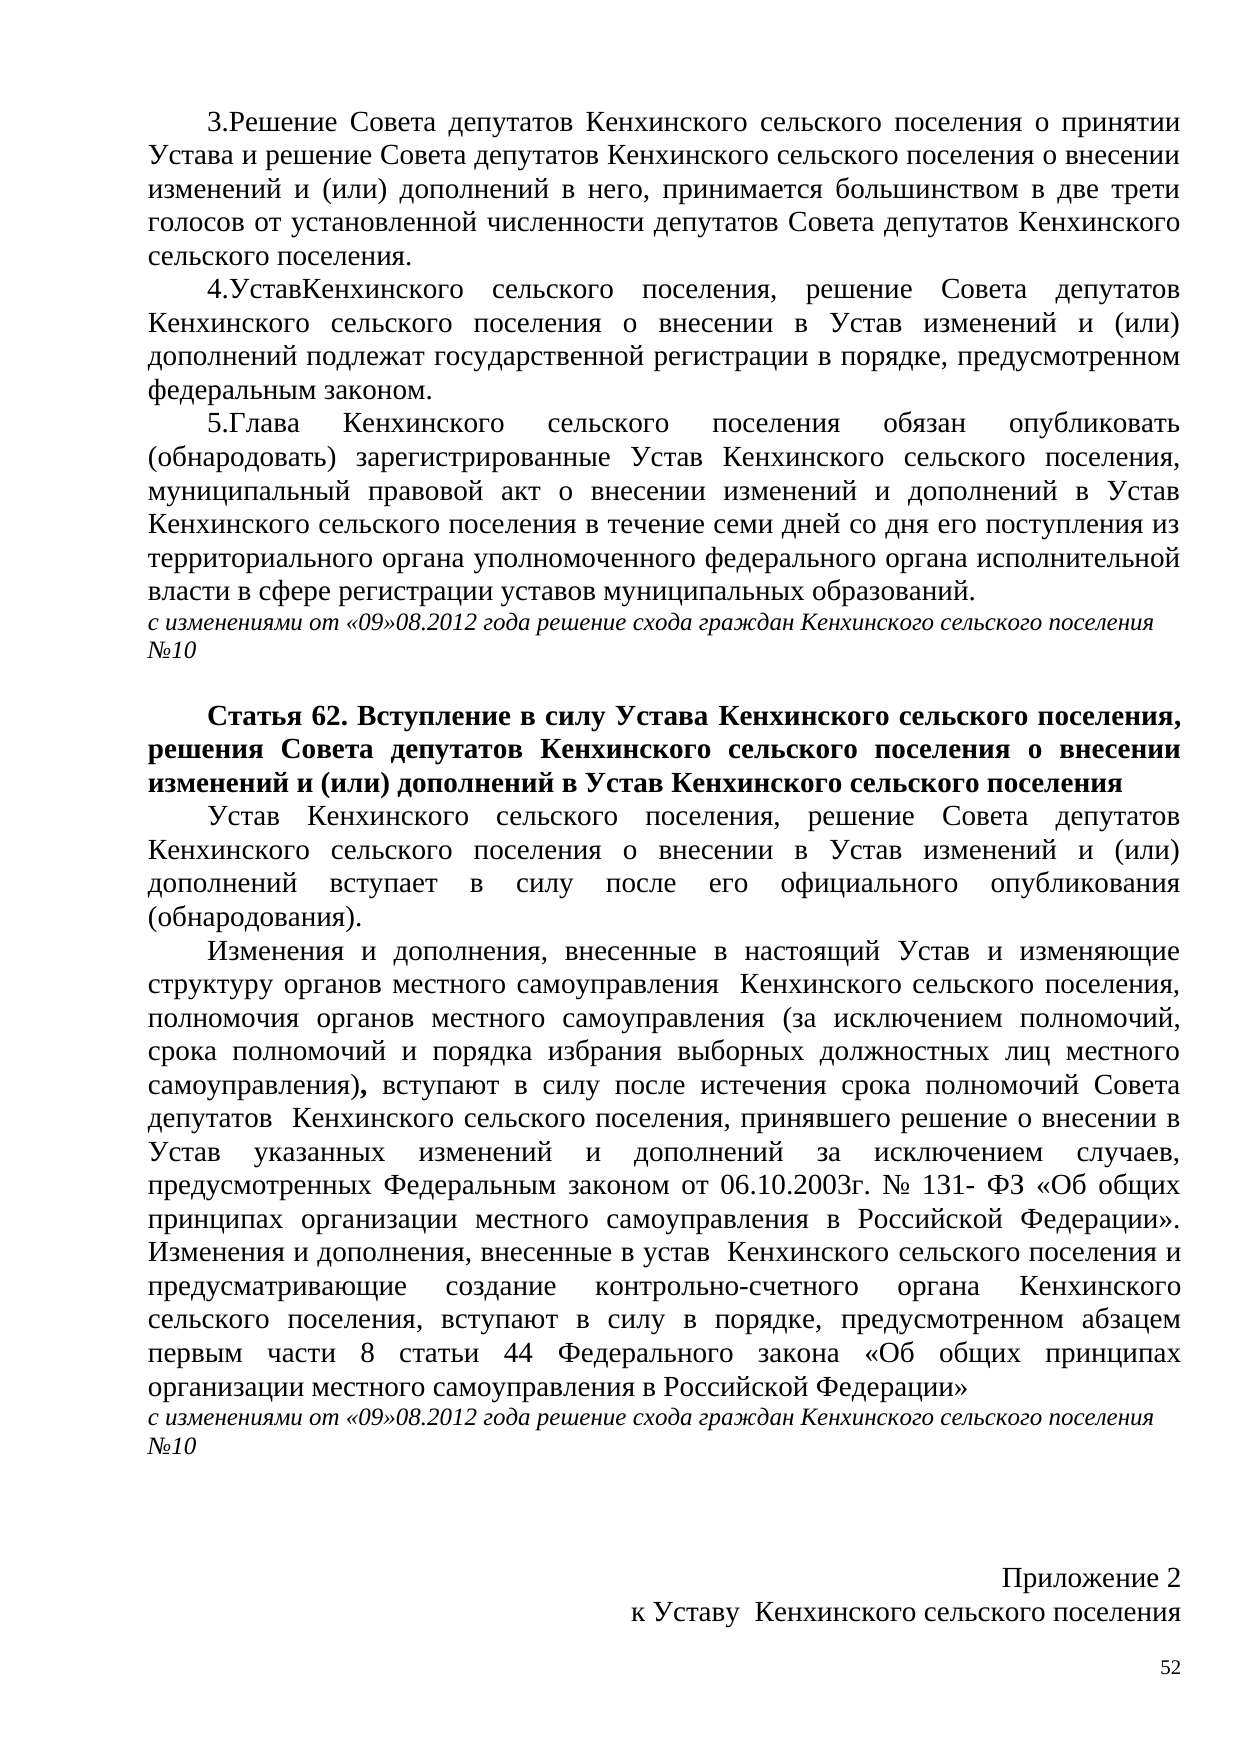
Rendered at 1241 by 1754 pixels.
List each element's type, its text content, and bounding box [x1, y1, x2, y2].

text Статья 62. Вступление в силу Устава Кенхинского сельского поселения, решения Совета депутатов Кенхинского сельского поселения о внесении изменений и (или) дополнений в Устав Кенхинского сельского поселения [148, 698, 1181, 798]
text 5.Глава Кенхинского сельского поселения обязан опубликовать (обнародовать) зарегистрированные Устав Кенхинского сельского поселения, муниципальный правовой акт о внесении изменений и дополнений в Устав Кенхинского сельского поселения в течение семи дней со дня его поступления из территориального органа уполномоченного федерального органа исполнительной власти в сфере регистрации уставов муниципальных образований. [148, 406, 1181, 607]
text 3.Решение Совета депутатов Кенхинского сельского поселения о принятии Устава и решение Совета депутатов Кенхинского сельского поселения о внесении изменений и (или) дополнений в него, принимается большинством в две трети голосов от установленной численности депутатов Совета депутатов Кенхинского сельского поселения. [148, 104, 1181, 271]
text с изменениями от «09»08.2012 года решение схода граждан Кенхинского сельского поселения №10 [148, 607, 1181, 664]
text с изменениями от «09»08.2012 года решение схода граждан Кенхинского сельского поселения №10 [148, 1402, 1181, 1460]
text к Уставу Кенхинского сельского поселения [148, 1594, 1181, 1627]
text Изменения и дополнения, внесенные в настоящий Устав и изменяющие структуру органов местного самоуправления Кенхинского сельского поселения, полномочия органов местного самоуправления (за исключением полномочий, срока полномочий и порядка избрания выборных должностных лиц местного самоуправления), вступают в силу после истечения срока полномочий Совета депутатов Кенхинского сельского поселения, принявшего решение о внесении в Устав указанных изменений и дополнений за исключением случаев, предусмотренных Федеральным законом от 06.10.2003г. № 131- ФЗ «Об общих принципах организации местного самоуправления в Российской Федерации». Изменения и дополнения, внесенные в устав Кенхинского сельского поселения и предусматривающие создание контрольно-счетного органа Кенхинского сельского поселения, вступают в силу в порядке, предусмотренном абзацем первым части 8 статьи 44 Федерального закона «Об общих принципах организации местного самоуправления в Российской Федерации» [148, 933, 1181, 1402]
text Приложение 2 [148, 1560, 1181, 1594]
text Устав Кенхинского сельского поселения, решение Совета депутатов Кенхинского сельского поселения о внесении в Устав изменений и (или) дополнений вступает в силу после его официального опубликования (обнародования). [148, 798, 1181, 933]
text 4.УставКенхинского сельского поселения, решение Совета депутатов Кенхинского сельского поселения о внесении в Устав изменений и (или) дополнений подлежат государственной регистрации в порядке, предусмотренном федеральным законом. [148, 271, 1181, 406]
